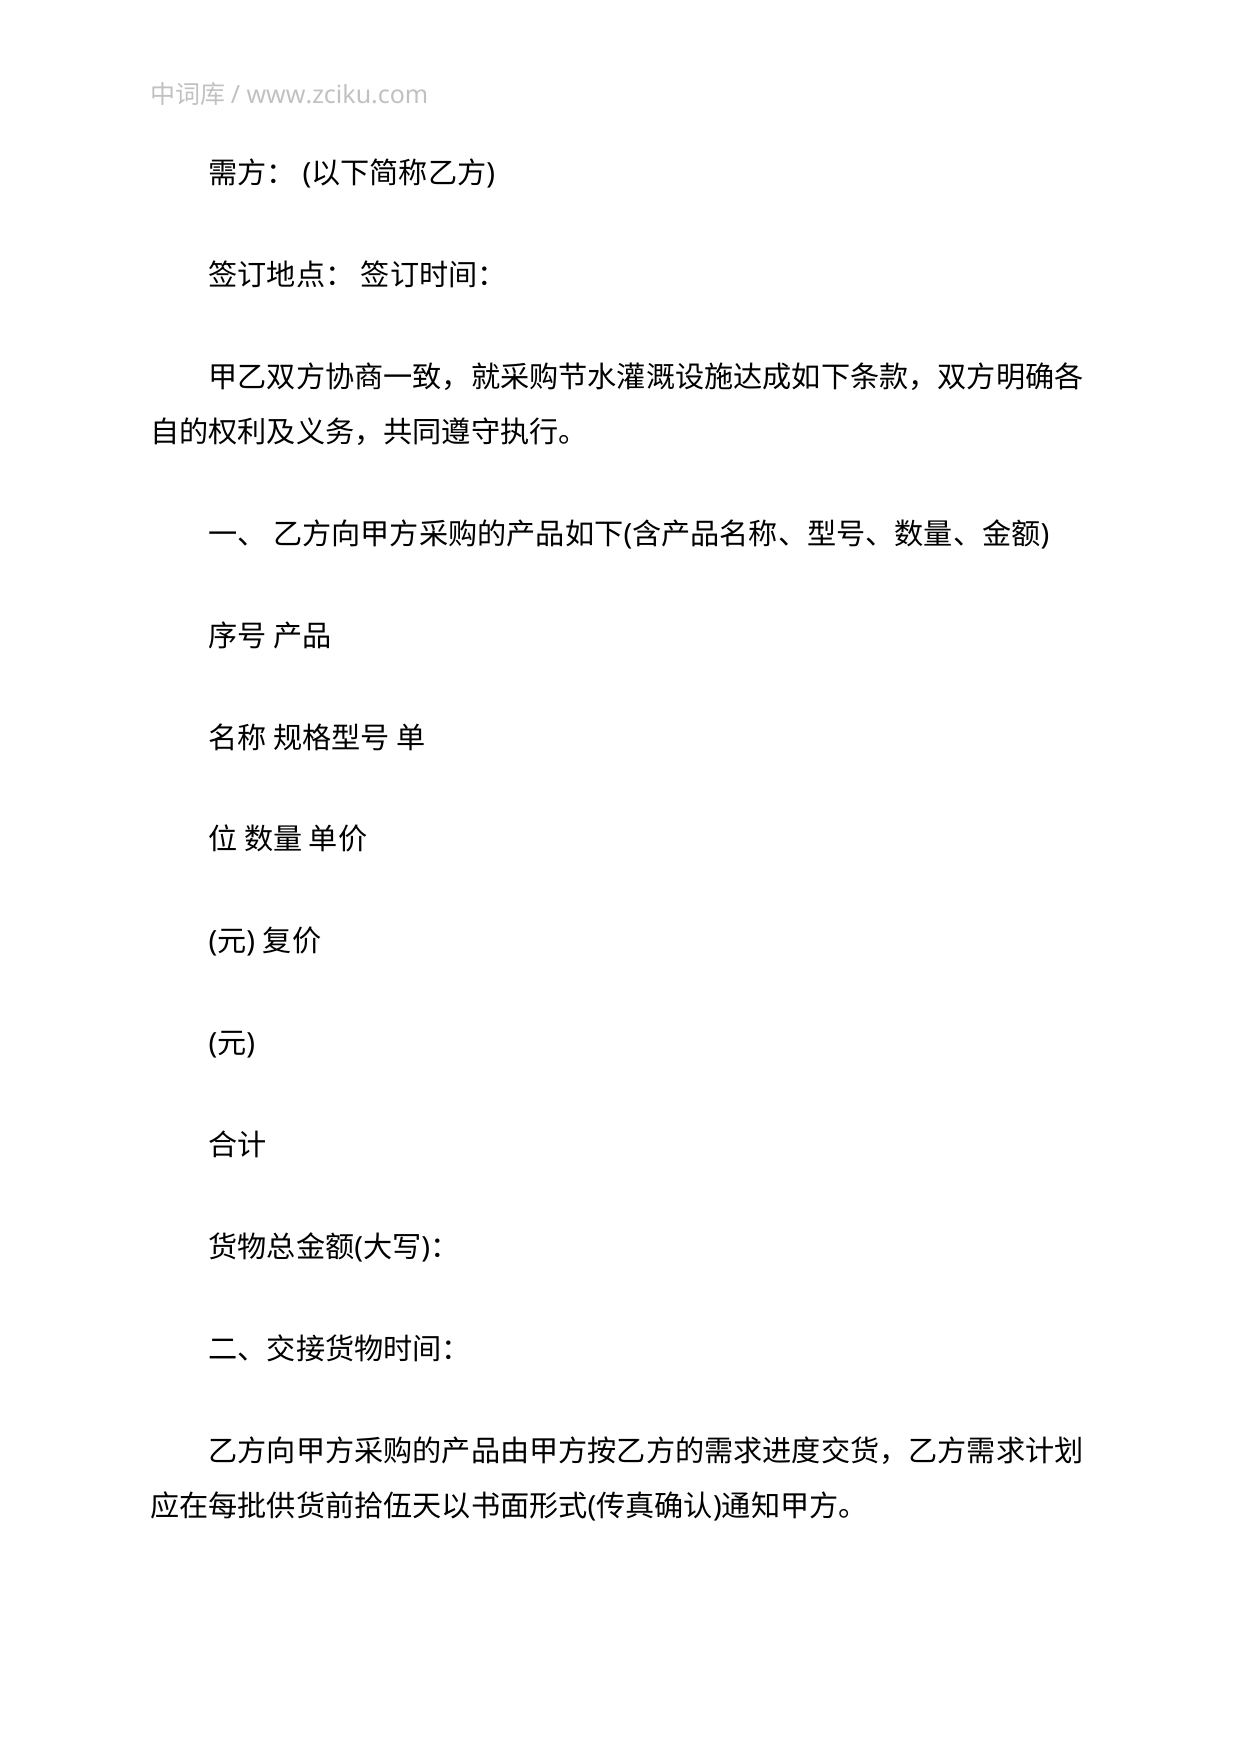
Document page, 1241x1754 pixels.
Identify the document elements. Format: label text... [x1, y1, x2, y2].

text 序号 产品 [150, 612, 1090, 655]
text 二、交接货物时间： [150, 1325, 1090, 1368]
text 乙方向甲方采购的产品由甲方按乙方的需求进度交货，乙方需求计划应在每批供货前拾伍天以书面形式(传真确认)通知甲方。 [150, 1427, 1090, 1524]
text 位 数量 单价 [150, 816, 1090, 858]
text 签订地点： 签订时间： [150, 252, 1090, 294]
text 合计 [150, 1122, 1090, 1164]
text 名称 规格型号 单 [150, 714, 1090, 756]
text 货物总金额(大写)： [150, 1223, 1090, 1266]
text 需方： (以下简称乙方) [150, 150, 1090, 192]
text 一、 乙方向甲方采购的产品如下(含产品名称、型号、数量、金额) [150, 510, 1090, 553]
text (元) 复价 [150, 918, 1090, 960]
text 甲乙双方协商一致，就采购节水灌溉设施达成如下条款，双方明确各自的权利及义务，共同遵守执行。 [150, 354, 1090, 451]
text (元) [150, 1020, 1090, 1062]
